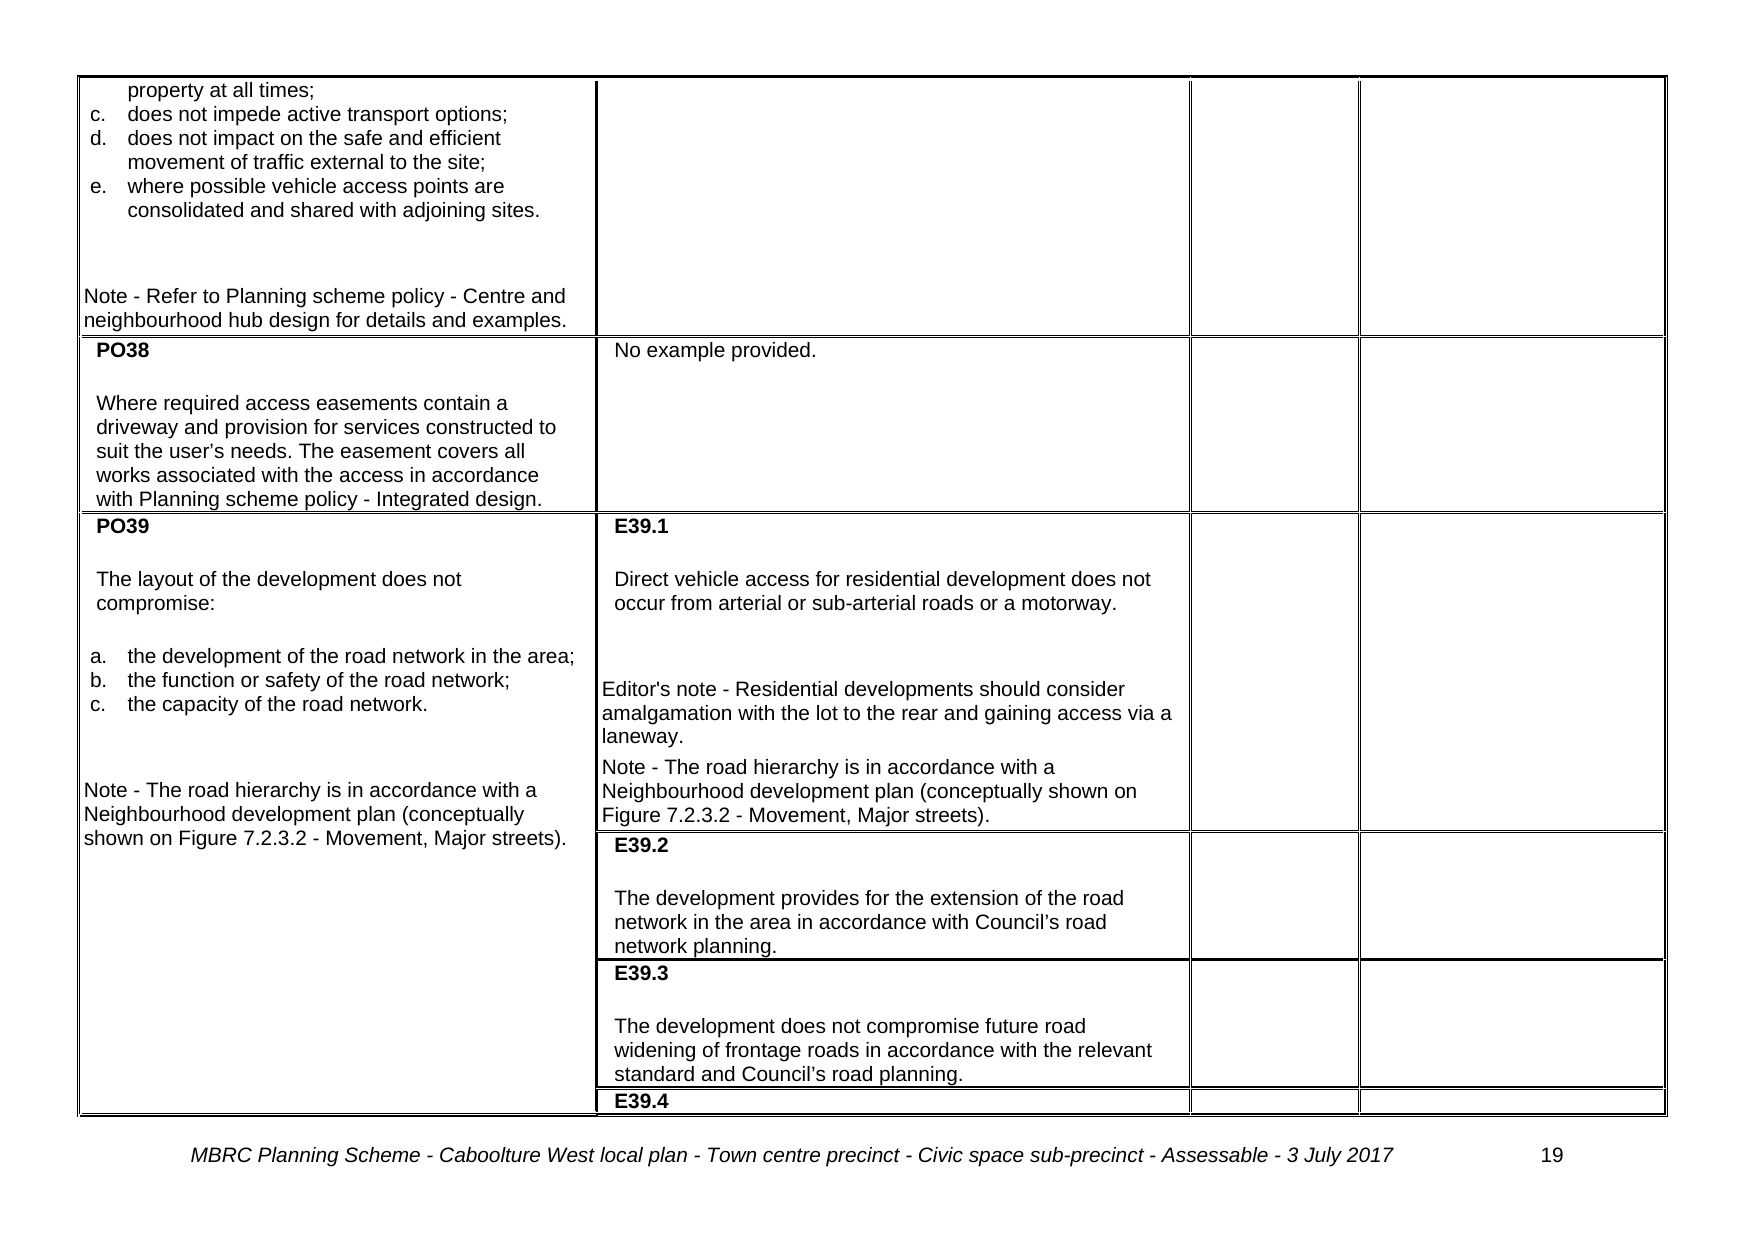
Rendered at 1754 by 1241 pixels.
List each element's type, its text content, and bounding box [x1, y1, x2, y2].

table_cell [1361, 958, 1666, 1086]
table_cell [1191, 1090, 1359, 1113]
table_cell [1192, 833, 1358, 958]
table_cell PO38 Where required access easements contain a driveway and provision for services constructed to suit the user’s needs. The easement covers all works associated with the access in accordance with Planning scheme policy - Integrated design. [80, 335, 595, 511]
table_cell [1191, 78, 1359, 334]
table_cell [596, 1090, 1191, 1113]
table_cell No example provided. [598, 338, 1189, 511]
table_cell [1360, 78, 1664, 334]
table_cell PO39 The layout of the development does not compromise: the development of the road network in the area; the function or safety of the road network; the capacity of the road network. [78, 511, 596, 1113]
table_cell [1192, 514, 1358, 830]
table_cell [80, 78, 596, 334]
table_cell [1360, 511, 1666, 830]
table_cell [1360, 830, 1666, 958]
table_cell [1192, 961, 1358, 1086]
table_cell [596, 78, 1191, 334]
table_cell E39.3 The development does not compromise future road widening of frontage roads in accordance with the relevant standard and Council’s road planning. [598, 961, 1189, 1086]
table_cell [1192, 338, 1358, 511]
table_cell E39.2 The development provides for the extension of the road network in the area in accordance with Council’s road network planning. [598, 833, 1189, 958]
table_cell [1361, 335, 1665, 511]
table_cell [1360, 1086, 1665, 1113]
table_cell E39.1 Direct vehicle access for residential development does not occur from arterial or sub-arterial roads or a motorway. [598, 514, 1189, 830]
